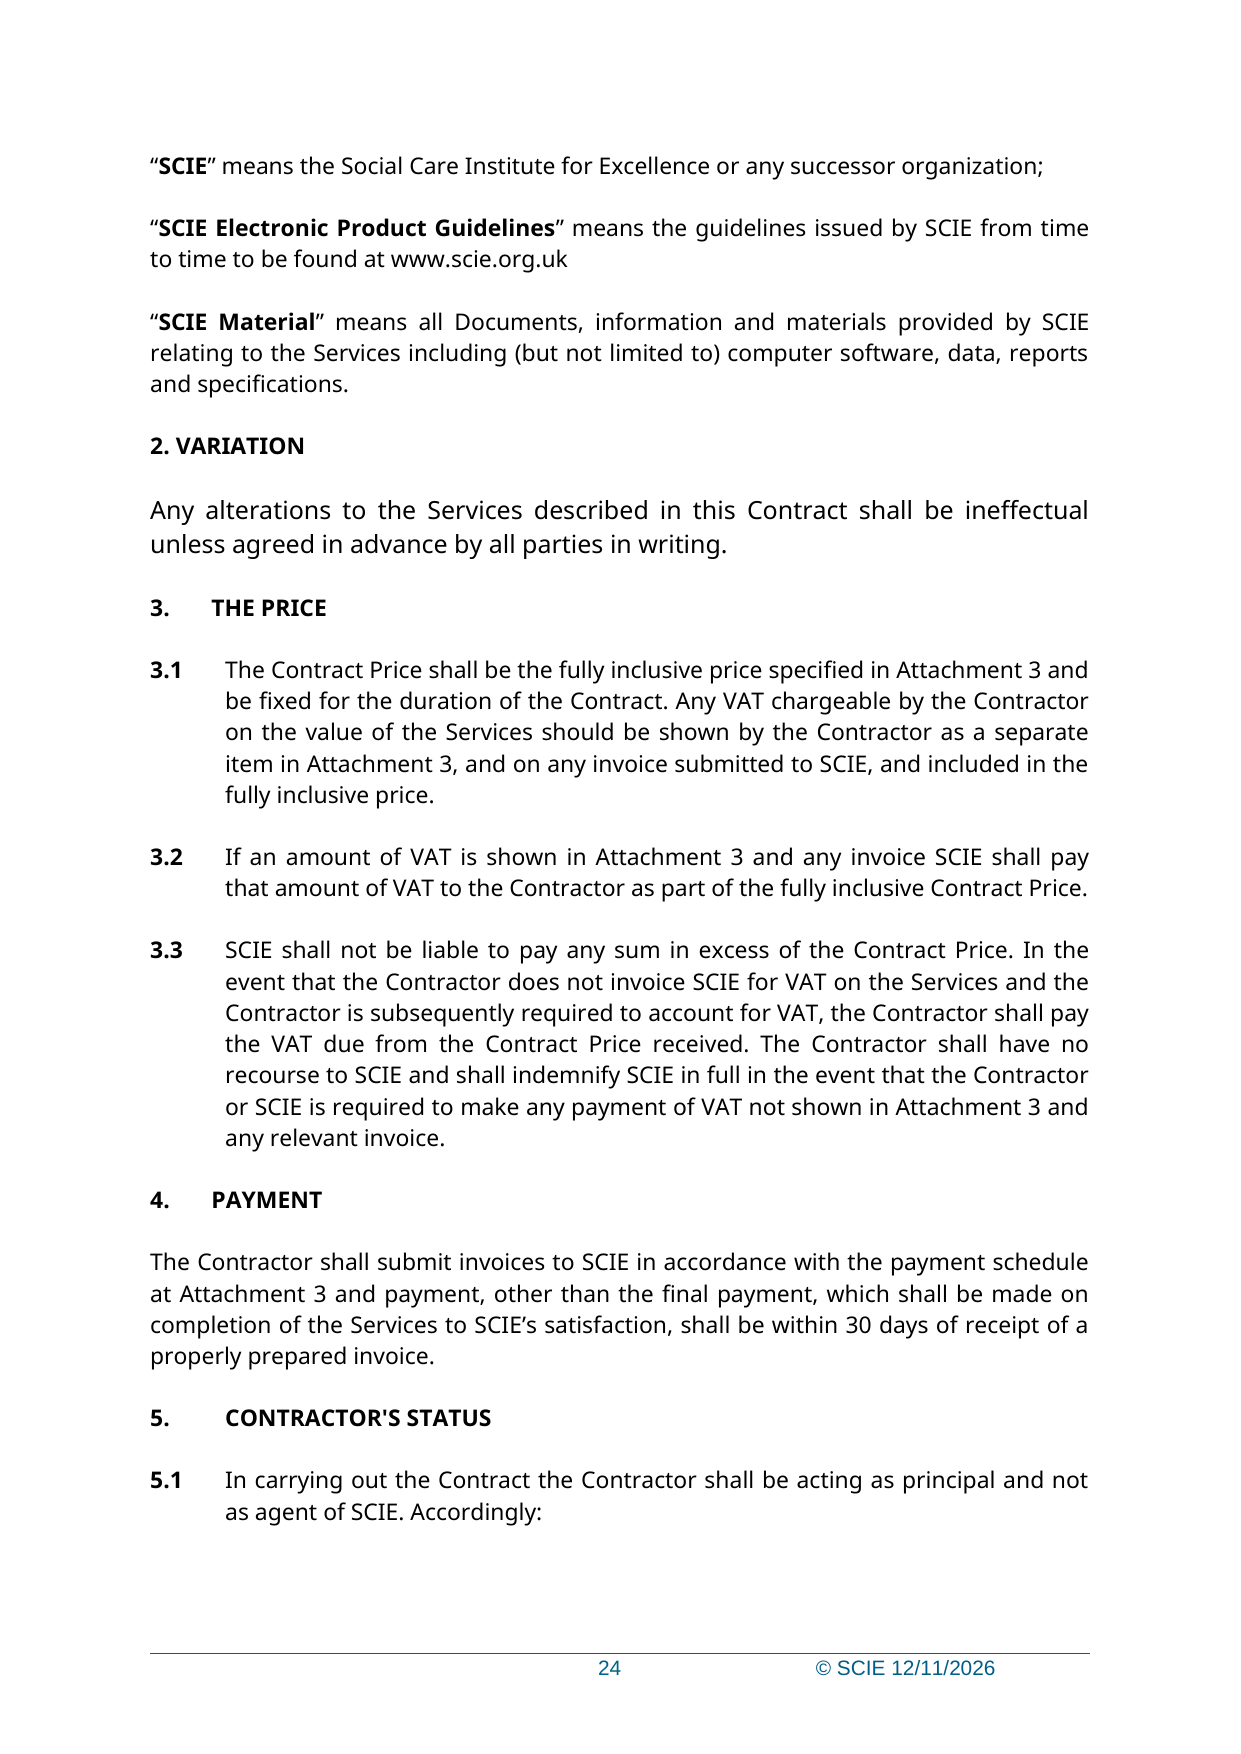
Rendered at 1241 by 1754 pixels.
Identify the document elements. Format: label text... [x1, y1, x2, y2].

list The Contract Price shall be the fully inclusive price specified in Attachment 3 and be fixed for the duration of the Contract. Any VAT chargeable by the Contractor on the value of the Services should be shown by the Contractor as a separate item in Attachment 3, and on any invoice submitted to SCIE, and included in the fully inclusive price. [150, 654, 1090, 810]
text 5.1 In carrying out the Contract the Contractor shall be acting as principal and not as agent of SCIE. Accordingly: [150, 1464, 1090, 1527]
text 4. PAYMENT [150, 1184, 1090, 1215]
text 2. VARIATION [150, 430, 1090, 462]
list If an amount of VAT is shown in Attachment 3 and any invoice SCIE shall pay that amount of VAT to the Contractor as part of the fully inclusive Contract Price. [150, 841, 1090, 903]
text The Contractor shall submit invoices to SCIE in accordance with the payment schedule at Attachment 3 and payment, other than the final payment, which shall be made on completion of the Services to SCIE’s satisfaction, shall be within 30 days of receipt of a properly prepared invoice. [150, 1246, 1090, 1371]
text “SCIE Material” means all Documents, information and materials provided by SCIE relating to the Services including (but not limited to) computer software, data, reports and specifications. [150, 306, 1090, 399]
text “SCIE” means the Social Care Institute for Excellence or any successor organization; [150, 150, 1090, 181]
list SCIE shall not be liable to pay any sum in excess of the Contract Price. In the event that the Contractor does not invoice SCIE for VAT on the Services and the Contractor is subsequently required to account for VAT, the Contractor shall pay the VAT due from the Contract Price received. The Contractor shall have no recourse to SCIE and shall indemnify SCIE in full in the event that the Contractor or SCIE is required to make any payment of VAT not shown in Attachment 3 and any relevant invoice. [150, 934, 1090, 1153]
text 3. THE PRICE [150, 592, 1090, 623]
text “SCIE Electronic Product Guidelines” means the guidelines issued by SCIE from time to time to be found at www.scie.org.uk [150, 212, 1090, 275]
text Any alterations to the Services described in this Contract shall be ineffectual unless agreed in advance by all parties in writing. [150, 492, 1090, 561]
text 5. CONTRACTOR'S STATUS [150, 1402, 1090, 1433]
